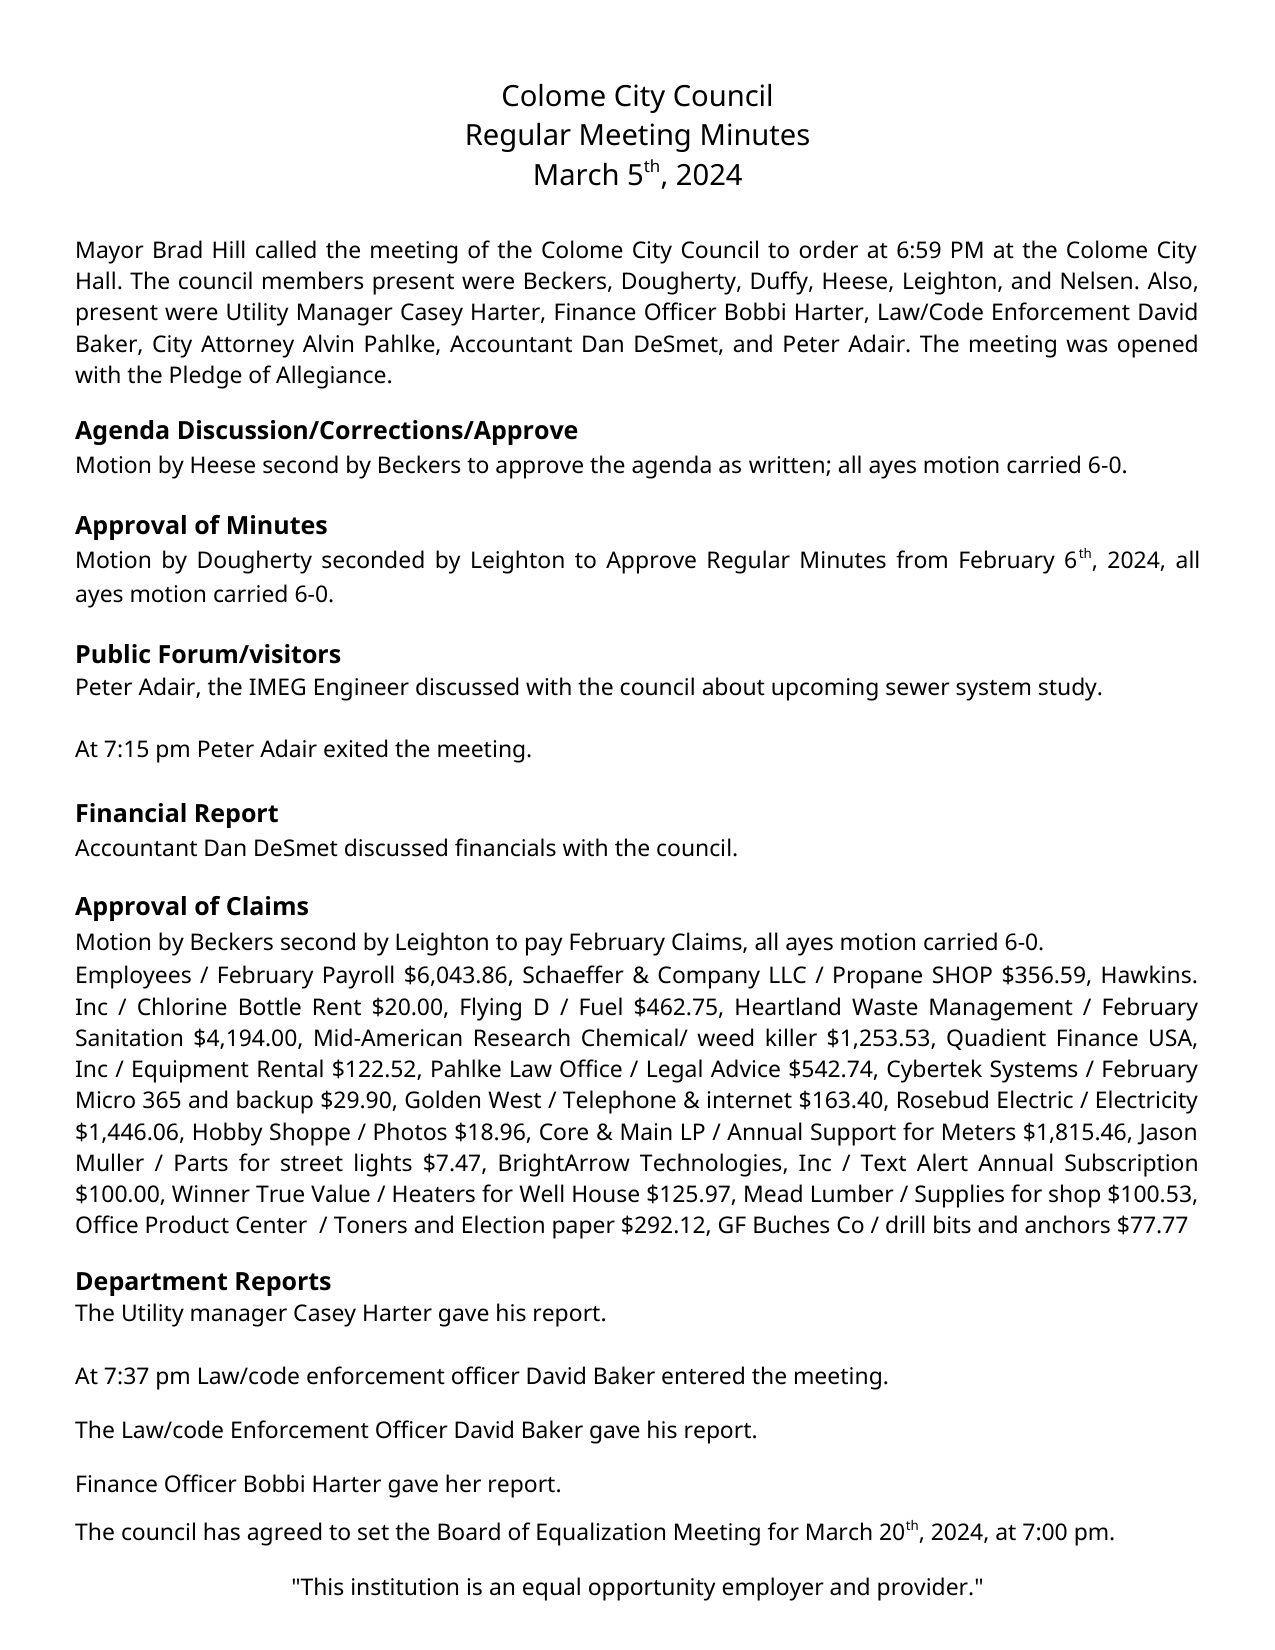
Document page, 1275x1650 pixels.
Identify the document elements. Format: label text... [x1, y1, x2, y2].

text Employees / February Payroll $6,043.86, Schaeffer & Company LLC / Propane SHOP $356.59, Hawkins. Inc / Chlorine Bottle Rent $20.00, Flying D / Fuel $462.75, Heartland Waste Management / February Sanitation $4,194.00, Mid-American Research Chemical/ weed killer $1,253.53, Quadient Finance USA, Inc / Equipment Rental $122.52, Pahlke Law Office / Legal Advice $542.74, Cybertek Systems / February Micro 365 and backup $29.90, Golden West / Telephone & internet $163.40, Rosebud Electric / Electricity $1,446.06, Hobby Shoppe / Photos $18.96, Core & Main LP / Annual Support for Meters $1,815.46, Jason Muller / Parts for street lights $7.47, BrightArrow Technologies, Inc / Text Alert Annual Subscription $100.00, Winner True Value / Heaters for Well House $125.97, Mead Lumber / Supplies for shop $100.53, Office Product Center / Toners and Election paper $292.12, GF Buches Co / drill bits and anchors $77.77 [75, 959, 1200, 1241]
text Motion by Beckers second by Leighton to pay February Claims, all ayes motion carried 6-0. [75, 926, 1200, 957]
text Peter Adair, the IMEG Engineer discussed with the council about upcoming sewer system study. [75, 671, 1200, 702]
text Approval of Minutes [75, 508, 1200, 542]
text Colome City Council [75, 75, 1200, 115]
text Mayor Brad Hill called the meeting of the Colome City Council to order at 6:59 PM at the Colome City Hall. The council members present were Beckers, Dougherty, Duffy, Heese, Leighton, and Nelsen. Also, present were Utility Manager Casey Harter, Finance Officer Bobbi Harter, Law/Code Enforcement David Baker, City Attorney Alvin Pahlke, Accountant Dan DeSmet, and Peter Adair. The meeting was opened with the Pledge of Allegiance. [75, 234, 1200, 390]
text Financial Report [75, 796, 1200, 829]
text Regular Meeting Minutes [75, 115, 1200, 154]
text Motion by Heese second by Beckers to approve the agenda as written; all ayes motion carried 6-0. [75, 449, 1200, 481]
text Approval of Claims [75, 889, 1200, 923]
text Public Forum/visitors [75, 636, 1200, 671]
text Accountant Dan DeSmet discussed financials with the council. [75, 832, 1200, 863]
text The Law/code Enforcement Officer David Baker gave his report. [75, 1414, 1200, 1445]
text The Utility manager Casey Harter gave his report. [75, 1297, 1200, 1328]
text Motion by Dougherty seconded by Leighton to Approve Regular Minutes from February 6th, 2024, all ayes motion carried 6-0. [75, 544, 1200, 609]
text Agenda Discussion/Corrections/Approve [75, 413, 1200, 447]
text At 7:15 pm Peter Adair exited the meeting. [75, 733, 1200, 764]
text The council has agreed to set the Board of Equalization Meeting for March 20th, 2024, at 7:00 pm. [75, 1516, 1200, 1547]
text At 7:37 pm Law/code enforcement officer David Baker entered the meeting. [75, 1360, 1200, 1391]
text Department Reports [75, 1263, 1200, 1297]
text Finance Officer Bobbi Harter gave her report. [75, 1468, 1200, 1499]
text March 5th, 2024 [75, 154, 1200, 194]
